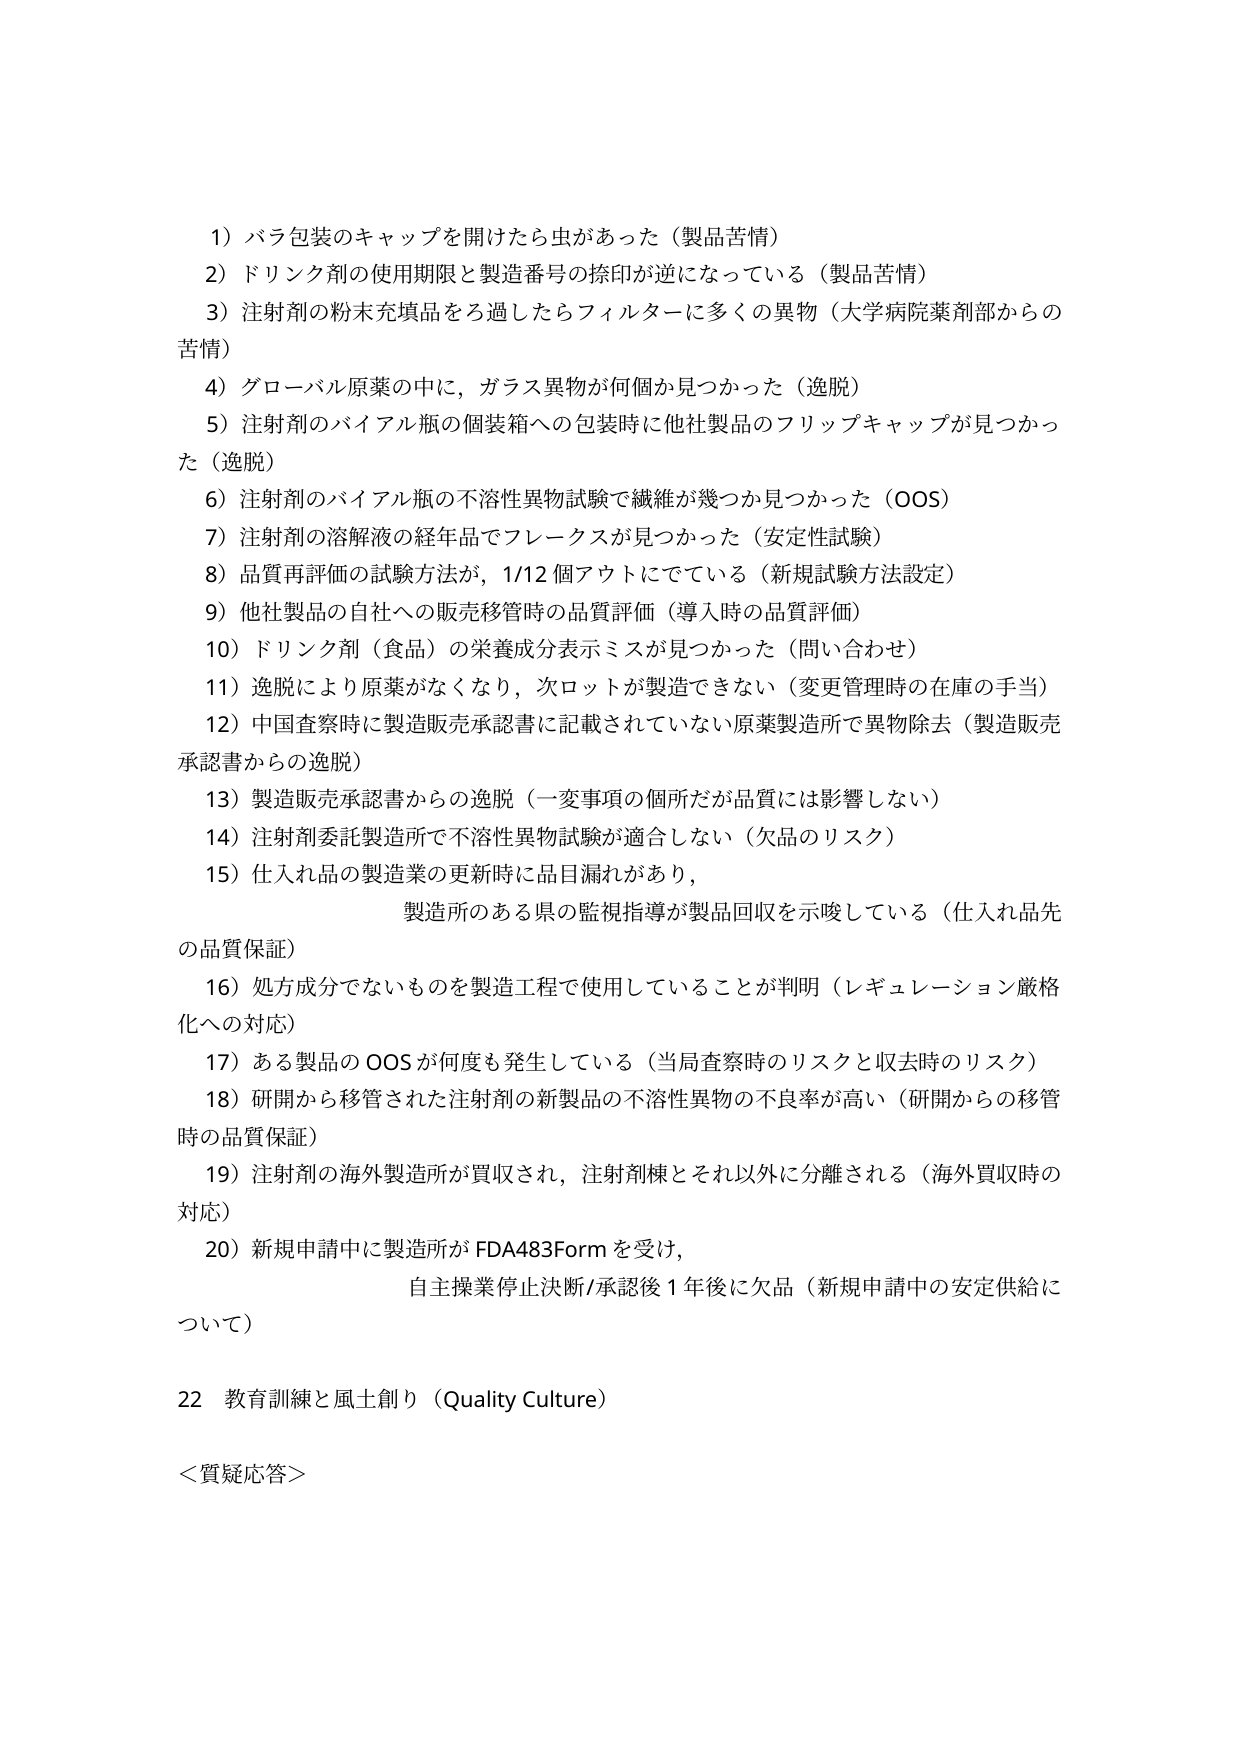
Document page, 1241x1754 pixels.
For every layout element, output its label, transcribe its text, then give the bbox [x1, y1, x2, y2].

text 12）中国査察時に製造販売承認書に記載されていない原薬製造所で異物除去（製造販売承認書からの逸脱） [177, 704, 1063, 779]
text 14）注射剤委託製造所で不溶性異物試験が適合しない（欠品のリスク） [177, 817, 1063, 854]
text ＜質疑応答＞ [177, 1454, 1063, 1492]
text 2）ドリンク剤の使用期限と製造番号の捺印が逆になっている（製品苦情） [177, 254, 1063, 292]
text 18）研開から移管された注射剤の新製品の不溶性異物の不良率が高い（研開からの移管時の品質保証） [177, 1079, 1063, 1154]
text 1）バラ包装のキャップを開けたら虫があった（製品苦情） [177, 217, 1063, 254]
text 19）注射剤の海外製造所が買収され，注射剤棟とそれ以外に分離される（海外買収時の対応） [177, 1154, 1063, 1229]
text 3）注射剤の粉末充填品をろ過したらフィルターに多くの異物（大学病院薬剤部からの苦情） [177, 292, 1063, 367]
text 22 教育訓練と風土創り（Quality Culture） [177, 1379, 1063, 1417]
text 5）注射剤のバイアル瓶の個装箱への包装時に他社製品のフリップキャップが見つかった（逸脱） [177, 404, 1063, 479]
text 4）グローバル原薬の中に，ガラス異物が何個か見つかった（逸脱） [177, 367, 1063, 404]
text 8）品質再評価の試験方法が，1/12個アウトにでている（新規試験方法設定） [177, 554, 1063, 592]
text 自主操業停止決断/承認後1年後に欠品（新規申請中の安定供給について） [177, 1267, 1063, 1342]
text 20）新規申請中に製造所がFDA483Formを受け， [177, 1229, 1063, 1267]
text 15）仕入れ品の製造業の更新時に品目漏れがあり， [177, 854, 1063, 892]
text 13）製造販売承認書からの逸脱（一変事項の個所だが品質には影響しない） [177, 779, 1063, 817]
text 製造所のある県の監視指導が製品回収を示唆している（仕入れ品先の品質保証） [177, 892, 1063, 967]
text 10）ドリンク剤（食品）の栄養成分表示ミスが見つかった（問い合わせ） [177, 629, 1063, 667]
text 11）逸脱により原薬がなくなり，次ロットが製造できない（変更管理時の在庫の手当） [177, 667, 1063, 704]
text 17）ある製品のOOSが何度も発生している（当局査察時のリスクと収去時のリスク） [177, 1042, 1063, 1079]
text 16）処方成分でないものを製造工程で使用していることが判明（レギュレーション厳格化への対応） [177, 967, 1063, 1042]
text 9）他社製品の自社への販売移管時の品質評価（導入時の品質評価） [177, 592, 1063, 629]
text 7）注射剤の溶解液の経年品でフレークスが見つかった（安定性試験） [177, 517, 1063, 554]
text 6）注射剤のバイアル瓶の不溶性異物試験で繊維が幾つか見つかった（OOS） [177, 479, 1063, 517]
